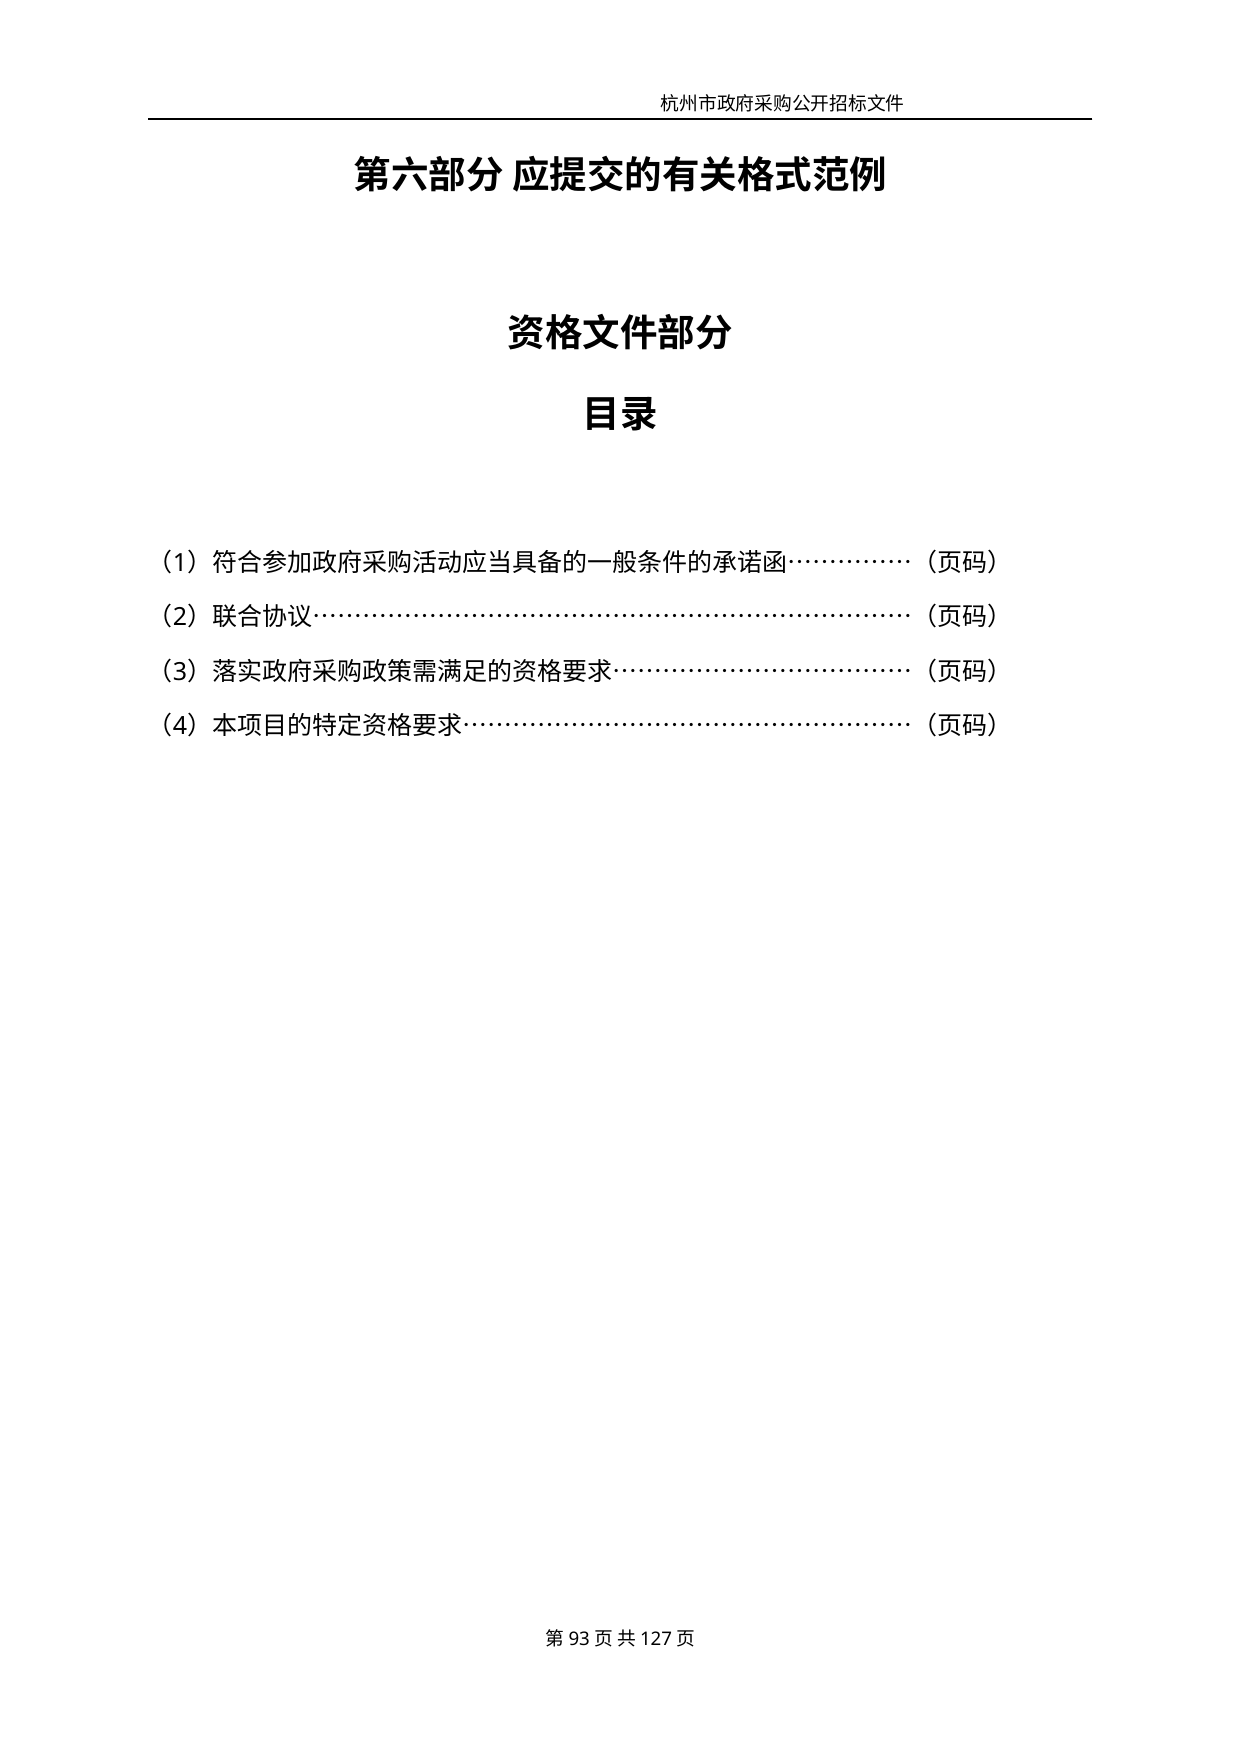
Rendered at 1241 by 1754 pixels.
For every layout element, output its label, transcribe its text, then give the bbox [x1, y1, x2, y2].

text （3）落实政府采购政策需满足的资格要求………………………………（页码） [148, 651, 1092, 687]
text 资格文件部分 [148, 303, 1092, 357]
text （2）联合协议………………………………………………………………（页码） [148, 597, 1092, 633]
text （1）符合参加政府采购活动应当具备的一般条件的承诺函……………（页码） [148, 542, 1092, 578]
text （4）本项目的特定资格要求………………………………………………（页码） [148, 705, 1092, 742]
text 目录 [148, 384, 1092, 438]
text 第六部分 应提交的有关格式范例 [148, 145, 1092, 199]
